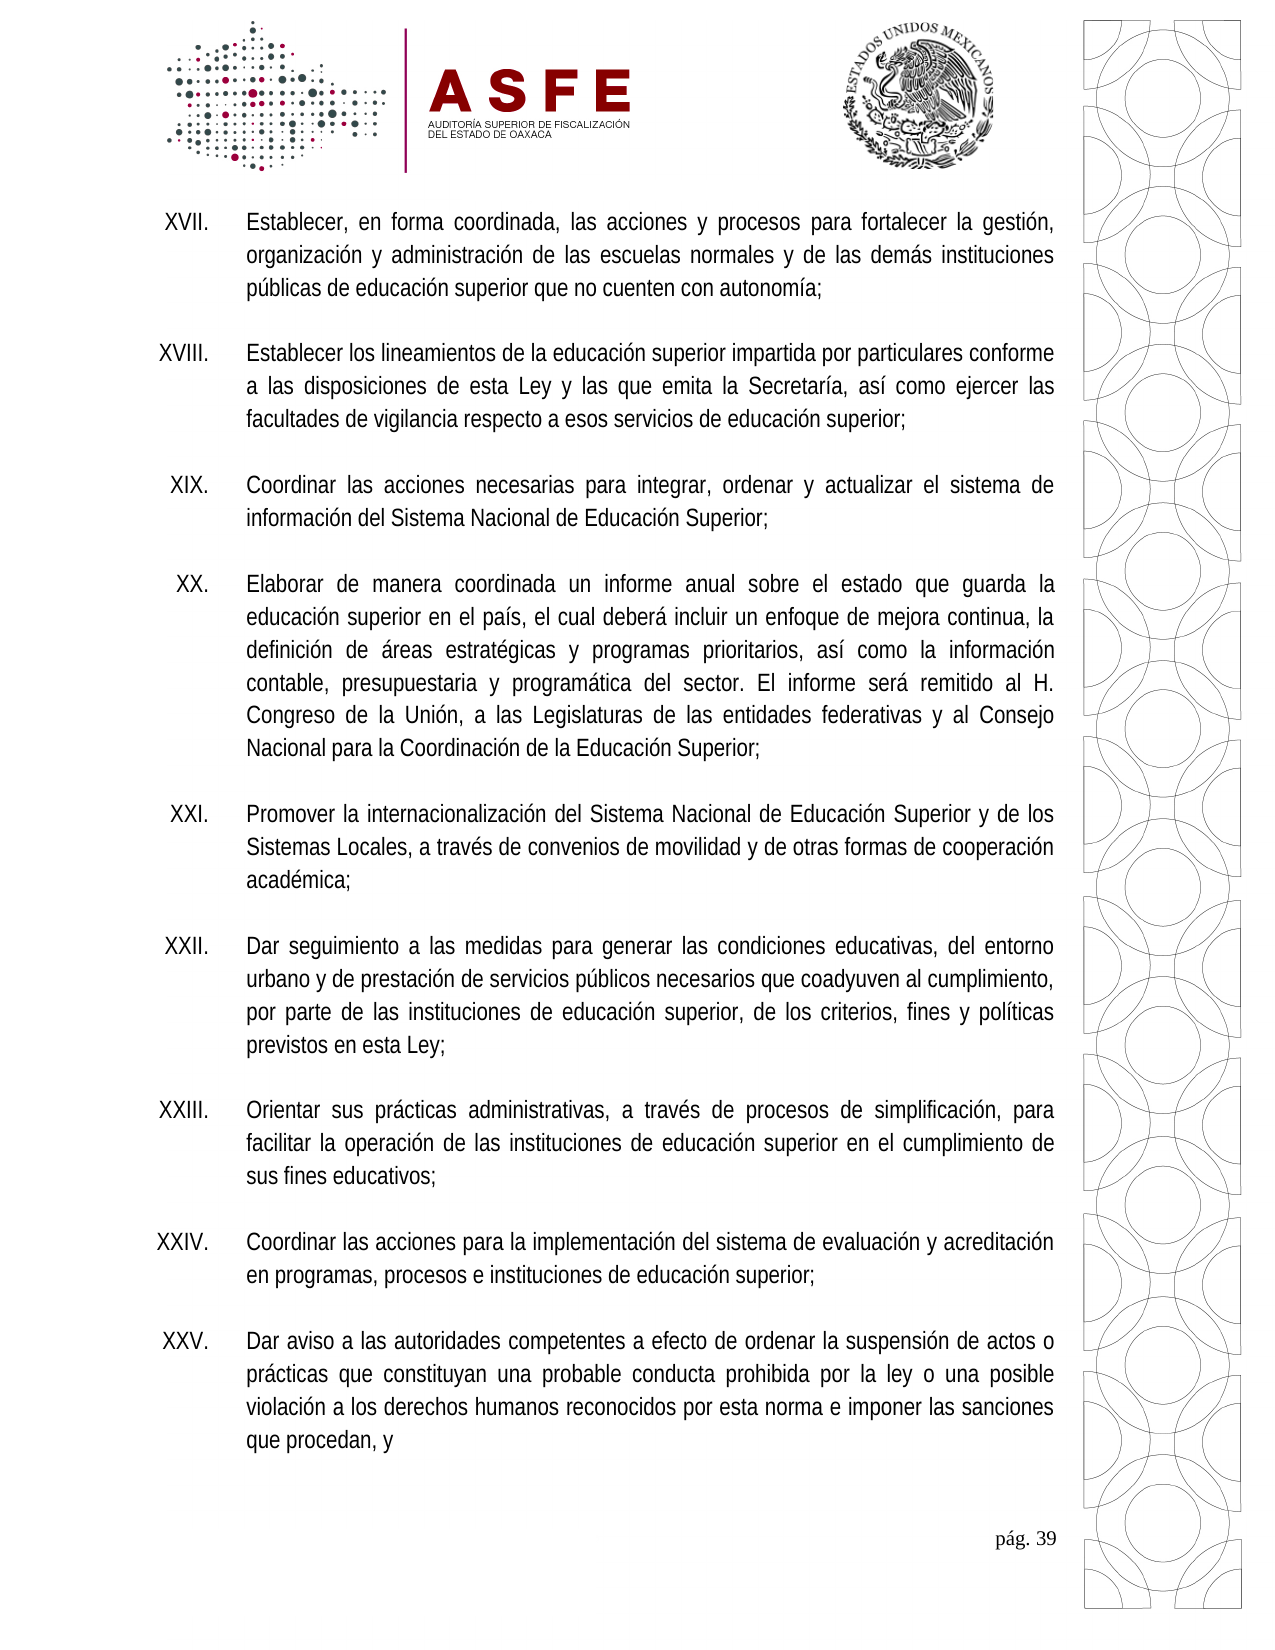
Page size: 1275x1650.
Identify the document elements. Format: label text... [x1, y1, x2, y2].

list Elaborar de manera coordinada un informe anual sobre el estado que guarda la educación superior en el país, el cual deberá incluir un enfoque de mejora continua, la definición de áreas estratégicas y programas prioritarios, así como la información contable, presupuestaria y programática del sector. El informe será remitido al H. Congreso de la Unión, a las Legislaturas de las entidades federativas y al Consejo Nacional para la Coordinación de la Educación Superior; [209, 569, 1056, 762]
list Promover la internacionalización del Sistema Nacional de Educación Superior y de los Sistemas Locales, a través de convenios de movilidad y de otras formas de cooperación académica; [209, 799, 1056, 894]
list Establecer, en forma coordinada, las acciones y procesos para fortalecer la gestión, organización y administración de las escuelas normales y de las demás instituciones públicas de educación superior que no cuenten con autonomía; [209, 207, 1056, 301]
picture [167, 20, 1275, 1650]
list Dar aviso a las autoridades competentes a efecto de ordenar la suspensión de actos o prácticas que constituyan una probable conducta prohibida por la ley o una posible violación a los derechos humanos reconocidos por esta norma e imponer las sanciones que procedan, y [209, 1326, 1056, 1453]
list Coordinar las acciones necesarias para integrar, ordenar y actualizar el sistema de información del Sistema Nacional de Educación Superior; [209, 470, 1056, 532]
list Establecer los lineamientos de la educación superior impartida por particulares conforme a las disposiciones de esta Ley y las que emita la Secretaría, así como ejercer las facultades de vigilancia respecto a esos servicios de educación superior; [209, 338, 1056, 433]
list Orientar sus prácticas administrativas, a través de procesos de simplificación, para facilitar la operación de las instituciones de educación superior en el cumplimiento de sus fines educativos; [209, 1096, 1056, 1190]
list Dar seguimiento a las medidas para generar las condiciones educativas, del entorno urbano y de prestación de servicios públicos necesarios que coadyuven al cumplimiento, por parte de las instituciones de educación superior, de los criterios, fines y políticas previstos en esta Ley; [209, 931, 1056, 1058]
list Coordinar las acciones para la implementación del sistema de evaluación y acreditación en programas, procesos e instituciones de educación superior; [209, 1227, 1056, 1289]
